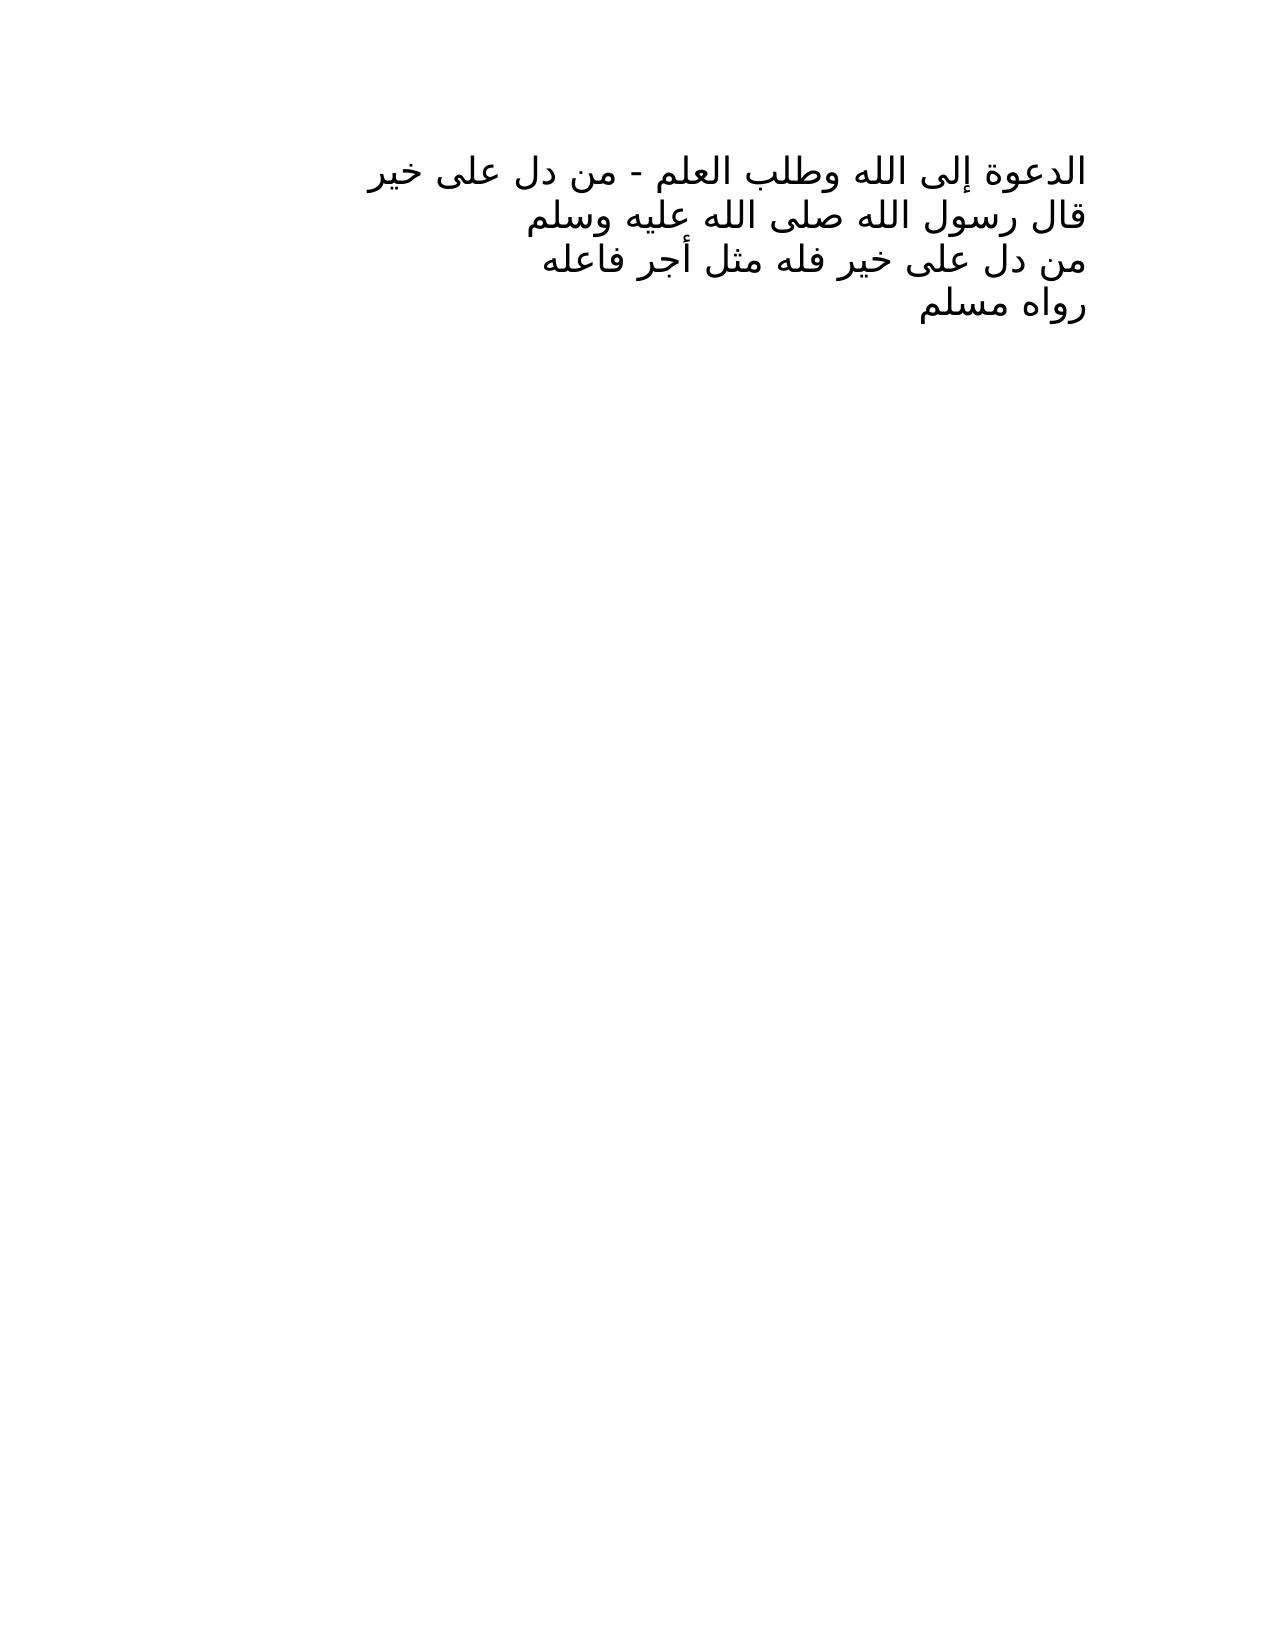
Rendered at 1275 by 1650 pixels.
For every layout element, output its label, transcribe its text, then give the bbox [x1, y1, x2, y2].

text رواه مسلم [187, 281, 1087, 324]
text الدعوة إلى الله وطلب العلم - من دل على خير [187, 150, 1087, 194]
text قال رسول الله صلى الله عليه وسلم [187, 194, 1087, 237]
text من دل على خير فله مثل أجر فاعله [187, 237, 1087, 281]
